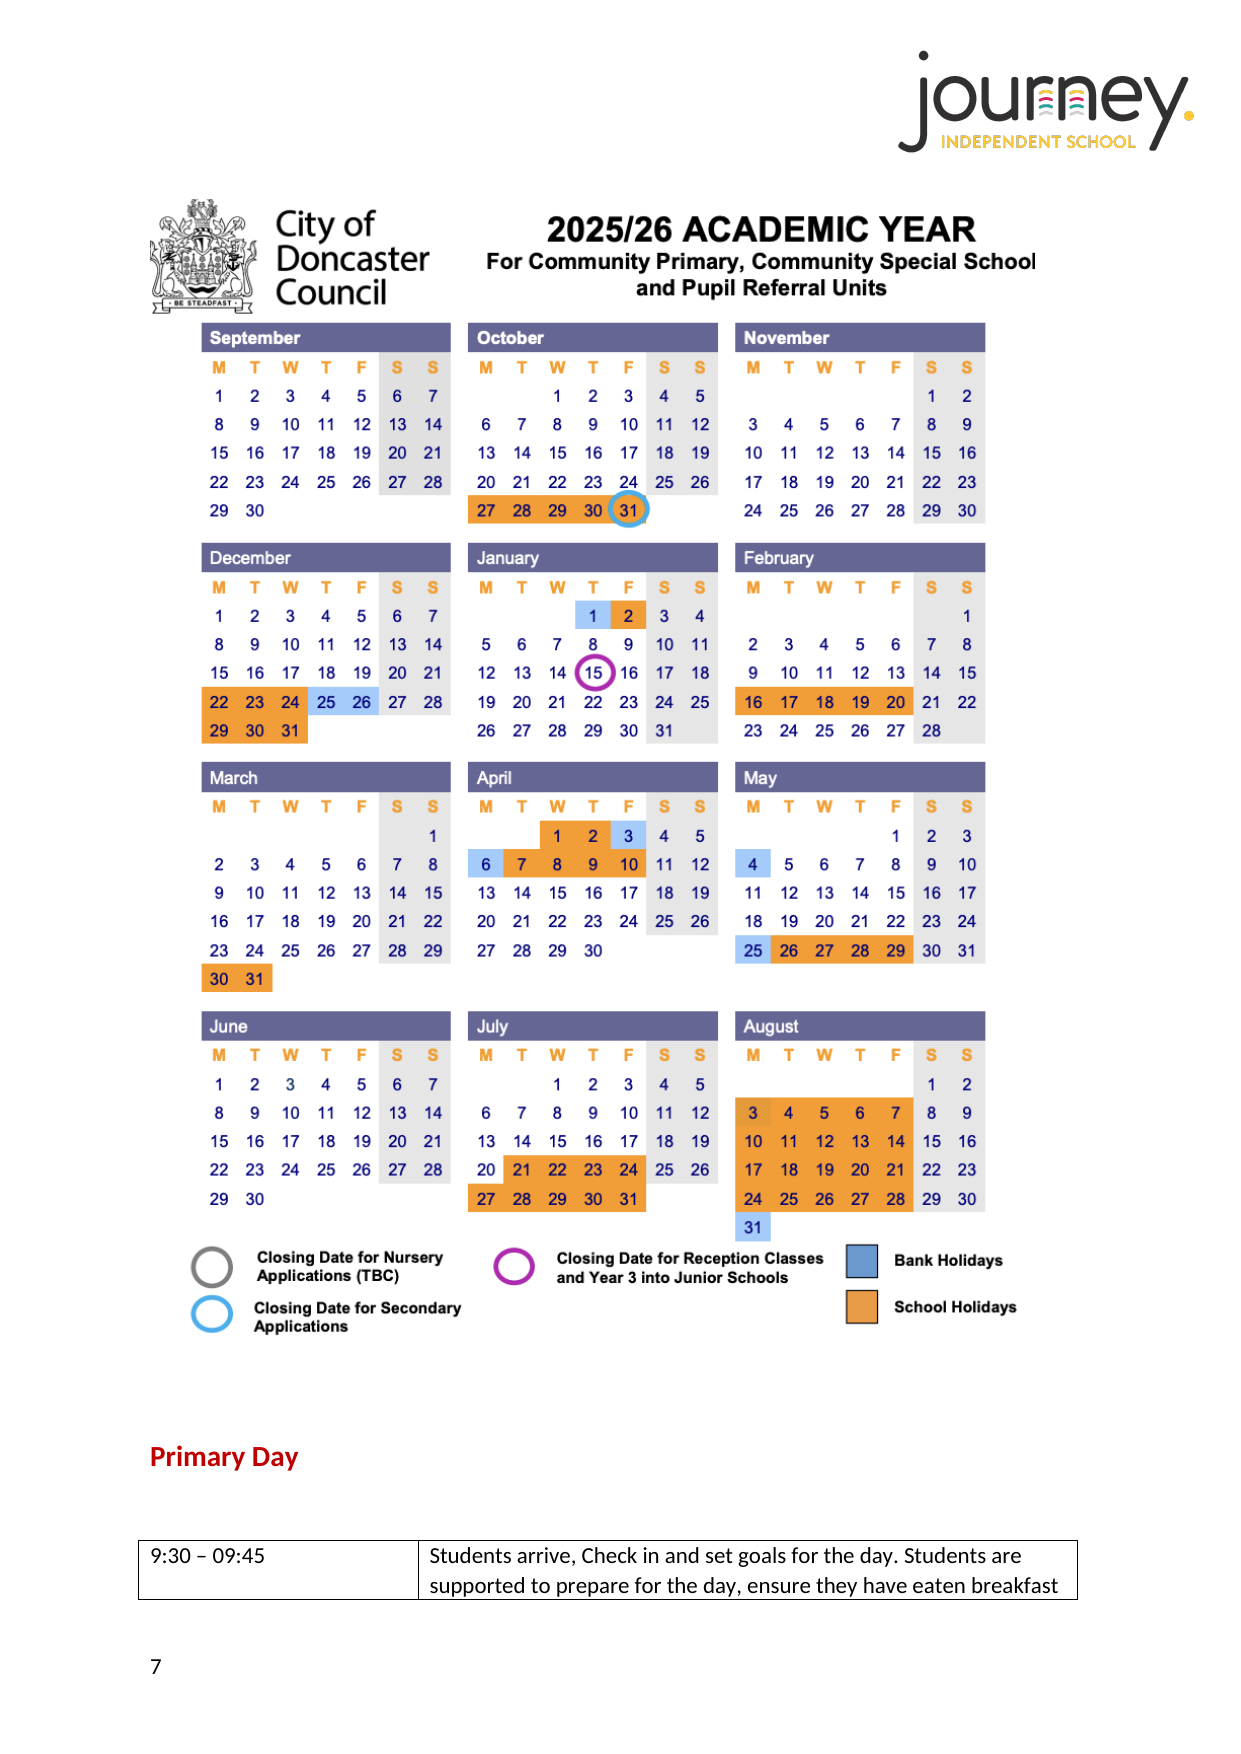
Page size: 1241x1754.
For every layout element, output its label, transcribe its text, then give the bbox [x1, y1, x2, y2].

text Primary Day [150, 1438, 1090, 1474]
picture [892, 44, 1201, 169]
picture [150, 195, 1035, 1353]
table_header 9:30 – 09:45 [139, 1541, 418, 1599]
